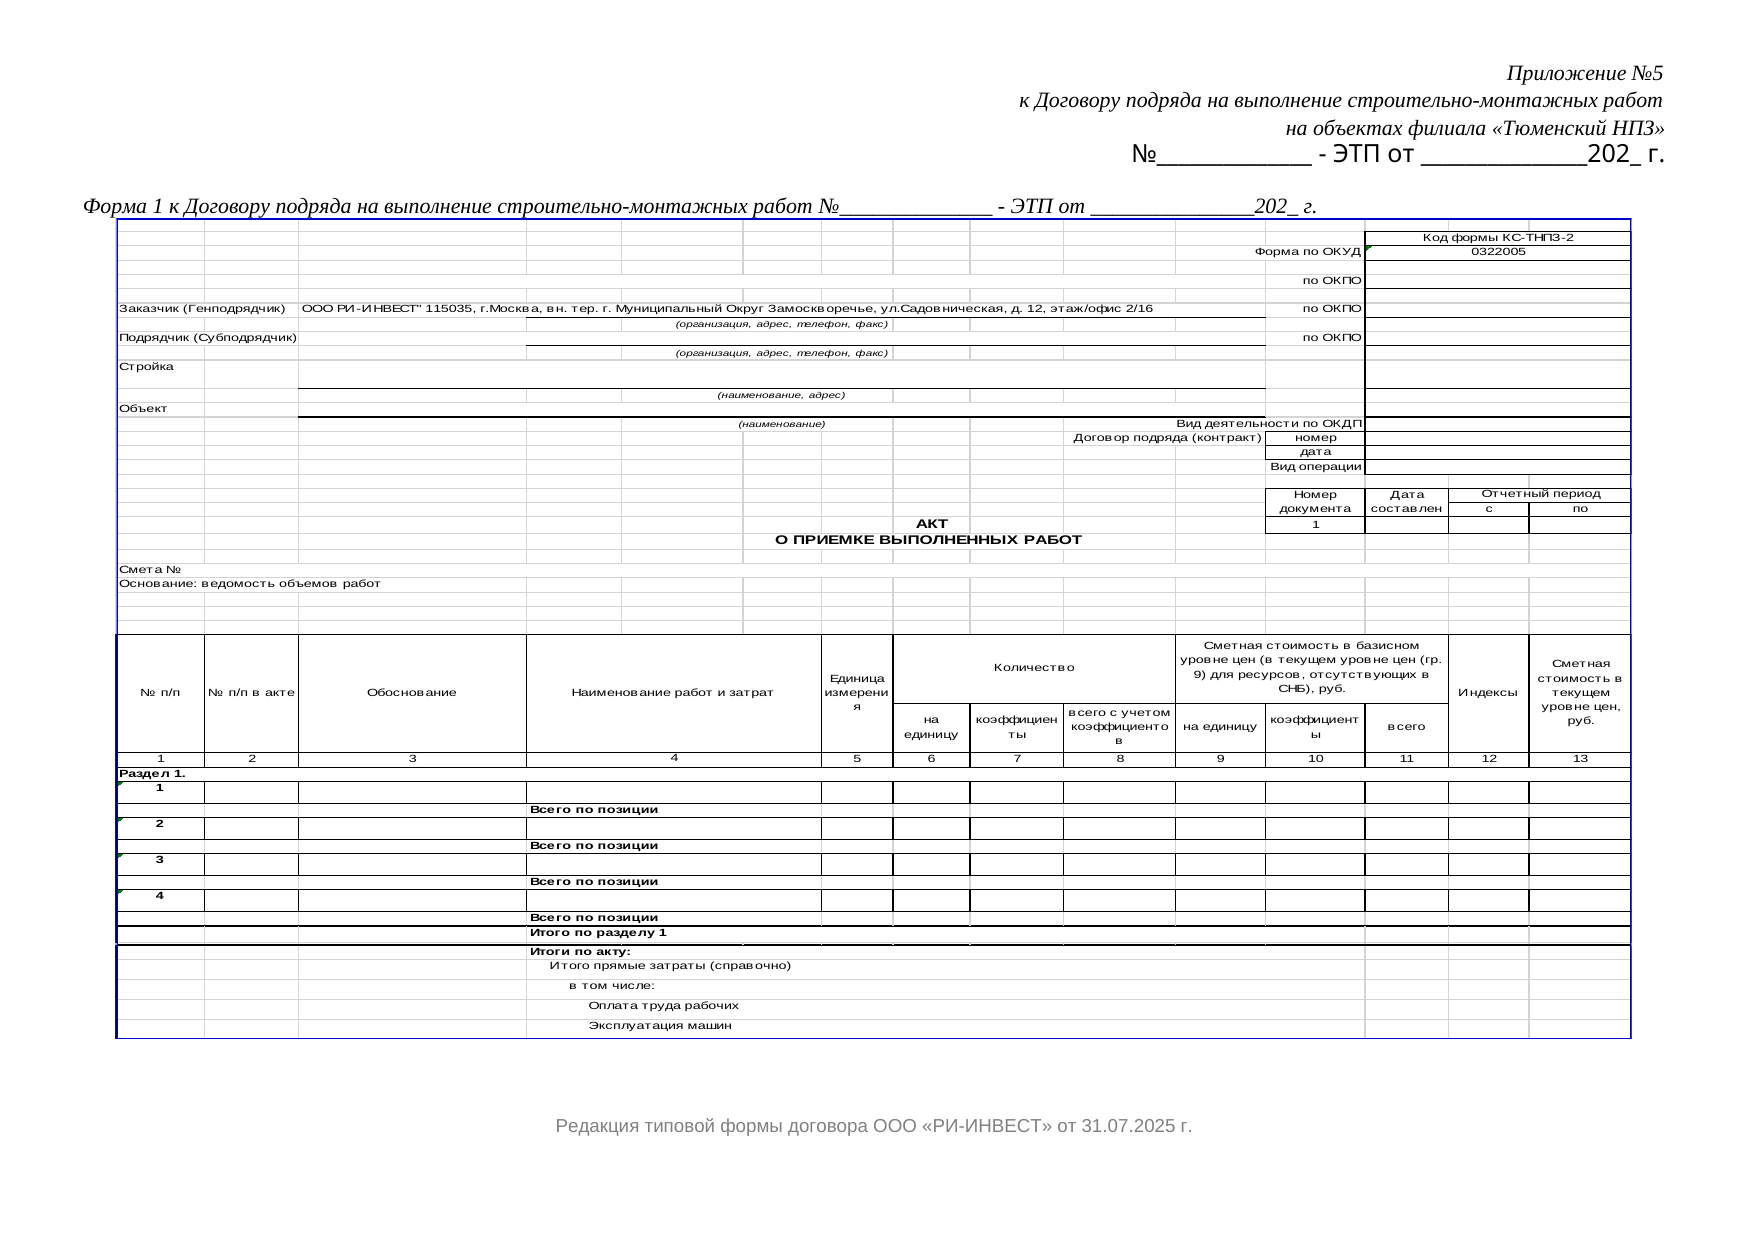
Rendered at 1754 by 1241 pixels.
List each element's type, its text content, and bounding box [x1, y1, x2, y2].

text на объектах филиала «Тюменский НПЗ» [83, 113, 1665, 140]
text Приложение №5 [83, 59, 1665, 86]
text Форма 1 к Договору подряда на выполнение строительно-монтажных работ [83, 193, 1665, 218]
text к Договору подряда на выполнение строительно-монтажных работ [83, 86, 1665, 113]
